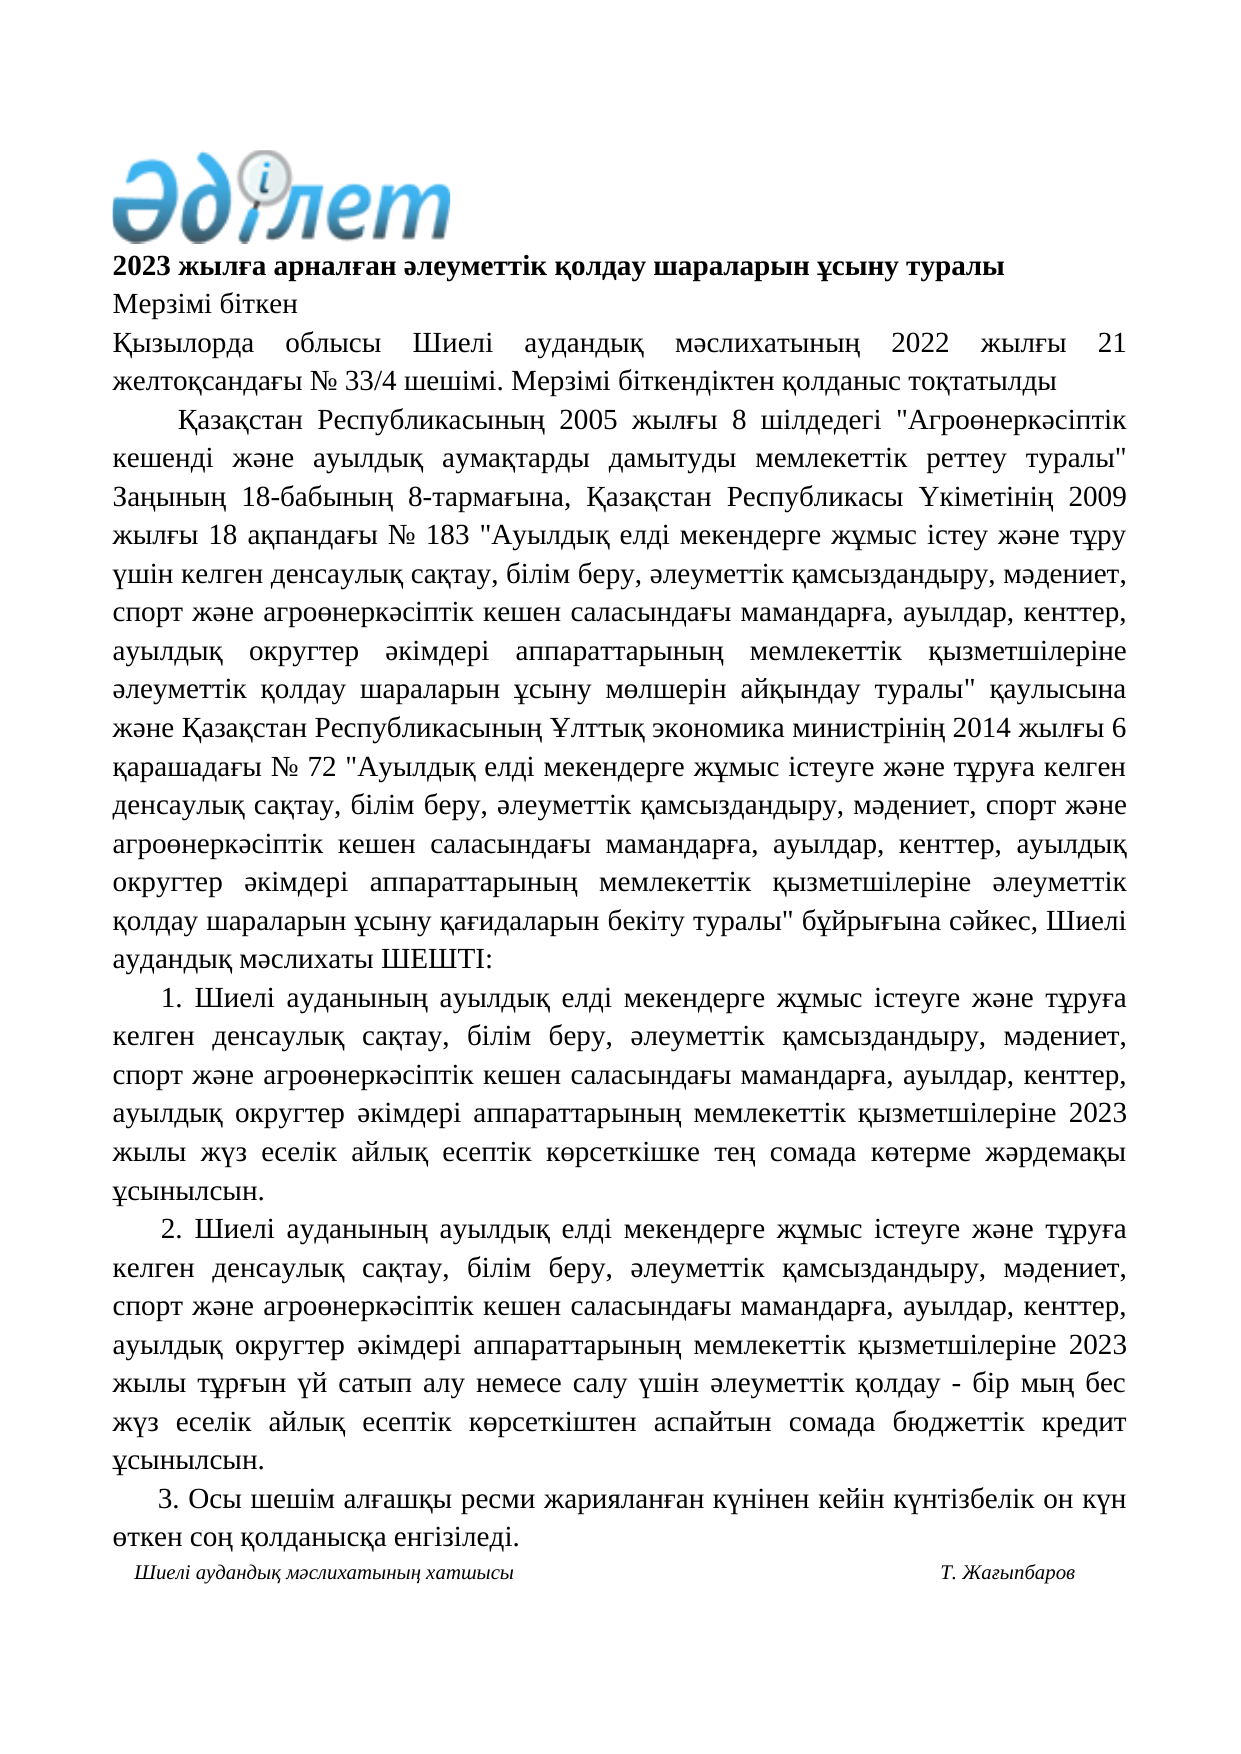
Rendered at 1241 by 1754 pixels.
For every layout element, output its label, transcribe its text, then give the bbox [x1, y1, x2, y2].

text 1. Шиелі ауданының ауылдық елді мекендерге жұмыс істеуге және тұруға келген денсаулық сақтау, білім беру, әлеуметтік қамсыздандыру, мәдениет, спорт және агроөнеркәсіптік кешен саласындағы мамандарға, ауылдар, кенттер, ауылдық округтер әкімдері аппараттарының мемлекеттік қызметшілеріне 2023 жылы жүз еселік айлық есептік көрсеткішке тең сомада көтерме жәрдемақы ұсынылсын. [112, 980, 1128, 1206]
text Мерзімі біткен [112, 286, 1128, 320]
picture [112, 150, 451, 244]
table_header Шиелі аудандық мәслихатының хатшысы [101, 1558, 939, 1589]
text 3. Осы шешім алғашқы ресми жарияланған күнінен кейін күнтізбелік он күн өткен соң қолданысқа енгізіледі. [112, 1481, 1128, 1553]
text 2. Шиелі ауданының ауылдық елді мекендерге жұмыс істеуге және тұруға келген денсаулық сақтау, білім беру, әлеуметтік қамсыздандыру, мәдениет, спорт және агроөнеркәсіптік кешен саласындағы мамандарға, ауылдар, кенттер, ауылдық округтер әкімдері аппараттарының мемлекеттік қызметшілеріне 2023 жылы тұрғын үй сатып алу немесе салу үшін әлеуметтік қолдау - бір мың бес жүз еселік айлық есептік көрсеткіштен аспайтын сомада бюджеттік кредит ұсынылсын. [112, 1211, 1128, 1476]
text Қызылорда облысы Шиелі аудандық мәслихатының 2022 жылғы 21 желтоқсандағы № 33/4 шешімі. Мерзімі біткендіктен қолданыс тоқтатылды [112, 325, 1128, 397]
table_header Т. Жағыпбаров [939, 1558, 1240, 1589]
text 2023 жылға арналған әлеуметтік қолдау шараларын ұсыну туралы [112, 248, 1128, 281]
text Қазақстан Республикасының 2005 жылғы 8 шілдедегі "Агроөнеркәсіптік кешенді және ауылдық аумақтарды дамытуды мемлекеттік реттеу туралы" Заңының 18-бабының 8-тармағына, Қазақстан Республикасы Үкіметінің 2009 жылғы 18 ақпандағы № 183 "Ауылдық елді мекендерге жұмыс істеу және тұру үшін келген денсаулық сақтау, білім беру, әлеуметтік қамсыздандыру, мәдениет, спорт және агроөнеркәсіптік кешен саласындағы мамандарға, ауылдар, кенттер, ауылдық округтер әкімдері аппараттарының мемлекеттік қызметшілеріне әлеуметтік қолдау шараларын ұсыну мөлшерін айқындау туралы" қаулысына және Қазақстан Республикасының Ұлттық экономика министрінің 2014 жылғы 6 қарашадағы № 72 "Ауылдық елдi мекендерге жұмыс iстеуге және тұруға келген денсаулық сақтау, бiлiм беру, әлеуметтiк қамсыздандыру, мәдениет, спорт және агроөнеркәсіптік кешен саласындағы мамандарға, ауылдар, кенттер, ауылдық округтер әкімдері аппараттарының мемлекеттік қызметшілеріне әлеуметтiк қолдау шараларын ұсыну қағидаларын бекіту туралы" бұйрығына сәйкес, Шиелі аудандық мәслихаты ШЕШТІ: [112, 402, 1128, 975]
